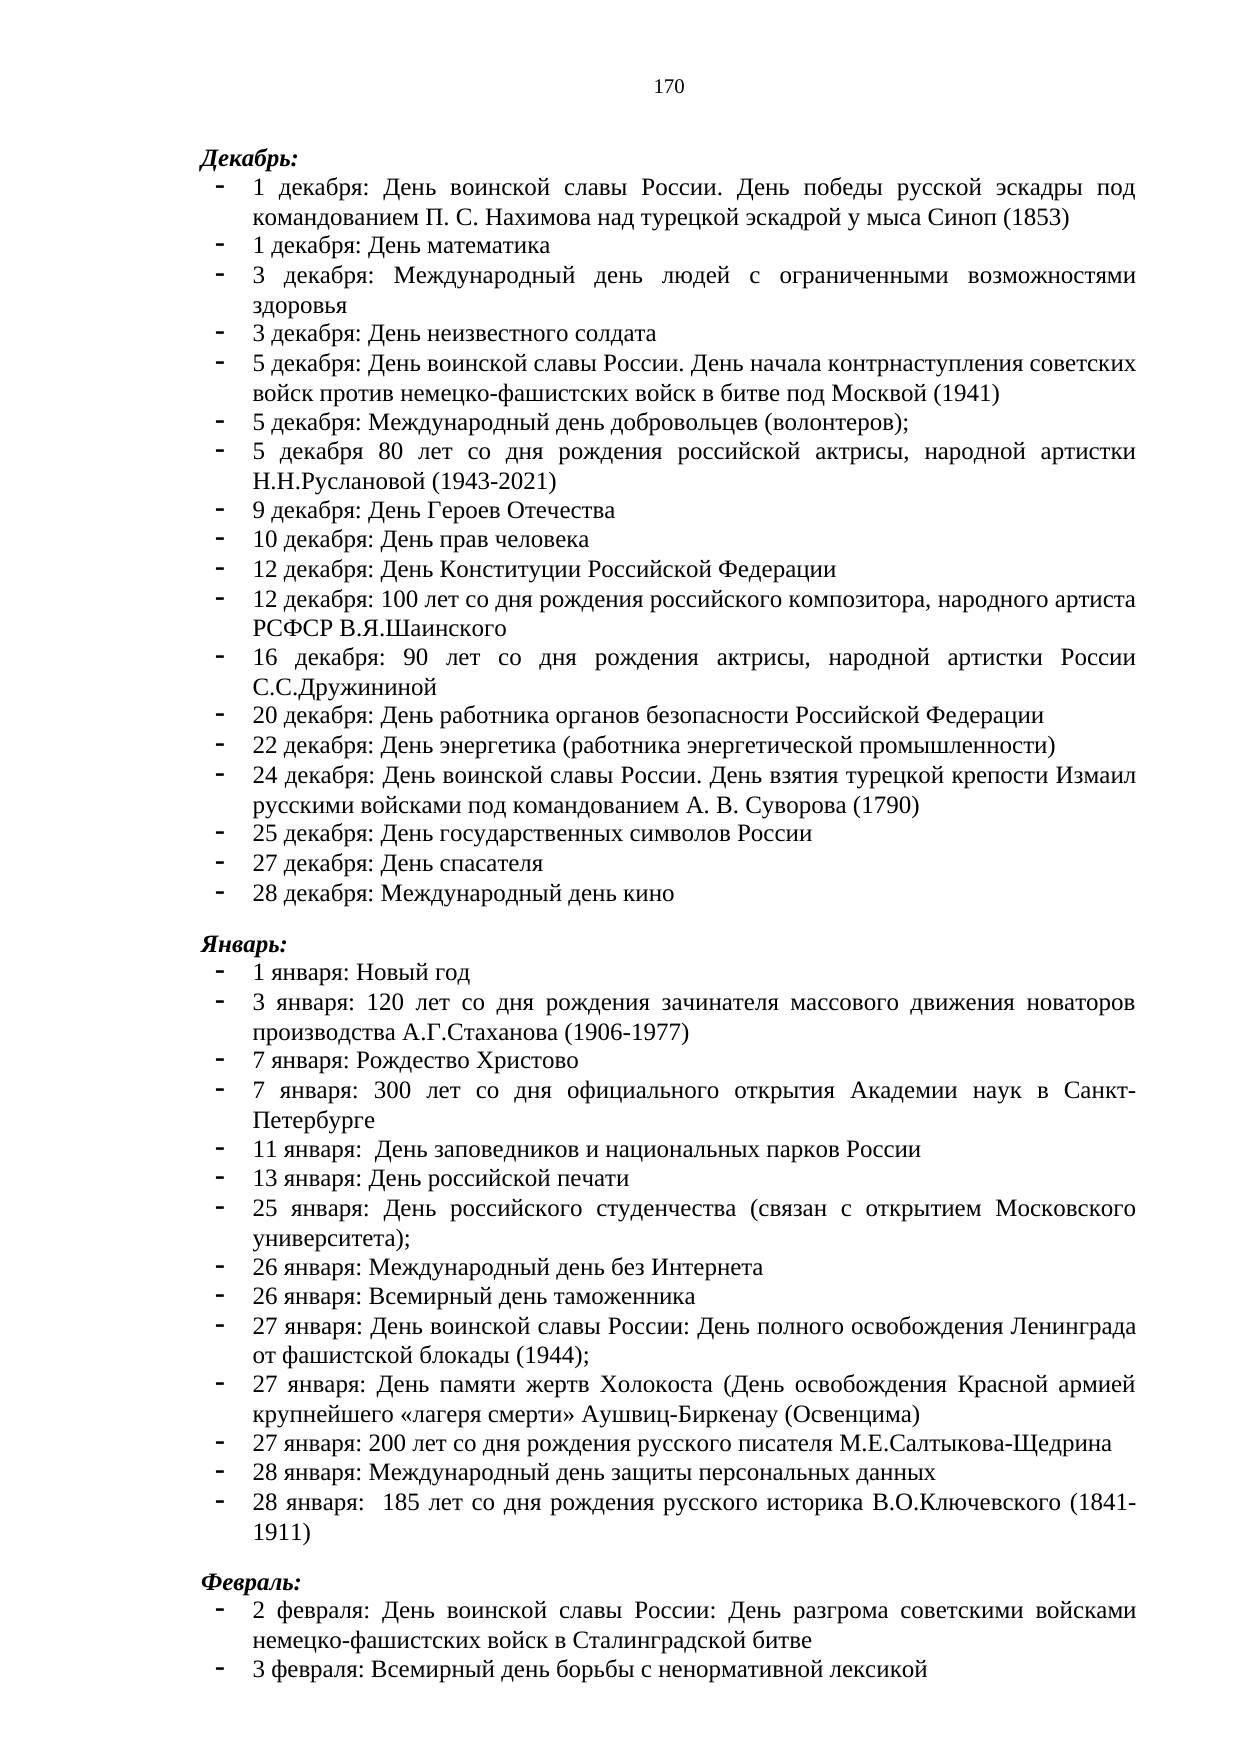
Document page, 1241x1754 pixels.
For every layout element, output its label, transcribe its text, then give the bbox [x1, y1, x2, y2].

list 27 января: День памяти жертв Холокоста (День освобождения Красной армией крупнейшего «лагеря смерти» Аушвиц-Биркенау (Освенцима) [215, 1369, 1137, 1428]
list 3 января: 120 лет со дня рождения зачинателя массового движения новаторов производства А.Г.Стаханова (1906-1977) [215, 987, 1137, 1046]
list 24 декабря: День воинской славы России. День взятия турецкой крепости Измаил русскими войсками под командованием А. В. Суворова (1790) [215, 760, 1137, 818]
list 1 января: Новый год [215, 957, 1137, 987]
text Февраль: [177, 1571, 1137, 1596]
list 9 декабря: День Героев Отечества [215, 495, 1137, 524]
list 2 февраля: День воинской славы России: День разгрома советскими войсками немецко-фашистских войск в Сталинградской битве [215, 1596, 1137, 1654]
list 25 декабря: День государственных символов России [215, 818, 1137, 848]
list 12 декабря: День Конституции Российской Федерации [215, 554, 1137, 584]
list 28 января: Международный день защиты персональных данных [215, 1457, 1137, 1487]
list 16 декабря: 90 лет со дня рождения актрисы, народной артистки России С.С.Дружининой [215, 642, 1137, 701]
list 26 января: Международный день без Интернета [215, 1252, 1137, 1281]
list 5 декабря 80 лет со дня рождения российской актрисы, народной артистки Н.Н.Руслановой (1943-2021) [215, 436, 1137, 495]
list 26 января: Всемирный день таможенника [215, 1281, 1137, 1311]
list 7 января: Рождество Христово [215, 1046, 1137, 1075]
list 10 декабря: День прав человека [215, 524, 1137, 554]
list 1 декабря: День воинской славы России. День победы русской эскадры под командованием П. С. Нахимова над турецкой эскадрой у мыса Синоп (1853) [215, 172, 1137, 230]
list 5 декабря: Международный день добровольцев (волонтеров); [215, 407, 1137, 436]
list 13 января: День российской печати [215, 1163, 1137, 1193]
list 3 февраля: Всемирный день борьбы с ненормативной лексикой [215, 1654, 1137, 1684]
list 20 декабря: День работника органов безопасности Российской Федерации [215, 701, 1137, 730]
list 12 декабря: 100 лет со дня рождения российского композитора, народного артиста РСФСР В.Я.Шаинского [215, 584, 1137, 642]
list 1 декабря: День математика [215, 230, 1137, 260]
list 11 января: День заповедников и национальных парков России [215, 1134, 1137, 1163]
list 28 декабря: Международный день кино [215, 878, 1137, 907]
list 28 января: 185 лет со дня рождения русского историка В.О.Ключевского (1841-1911) [215, 1487, 1137, 1546]
list 7 января: 300 лет со дня официального открытия Академии наук в Санкт-Петербурге [215, 1075, 1137, 1134]
list 25 января: День российского студенчества (связан с открытием Московского университета); [215, 1193, 1137, 1252]
text Декабрь: [177, 147, 1137, 172]
list 27 декабря: День спасателя [215, 848, 1137, 878]
list 22 декабря: День энергетика (работника энергетической промышленности) [215, 730, 1137, 760]
list 5 декабря: День воинской славы России. День начала контрнаступления советских войск против немецко-фашистских войск в битве под Москвой (1941) [215, 348, 1137, 407]
list 27 января: 200 лет со дня рождения русского писателя М.Е.Салтыкова-Щедрина [215, 1428, 1137, 1457]
list 3 декабря: Международный день людей с ограниченными возможностями здоровья [215, 260, 1137, 318]
list 27 января: День воинской славы России: День полного освобождения Ленинграда от фашистской блокады (1944); [215, 1311, 1137, 1369]
text Январь: [177, 932, 1137, 957]
list 3 декабря: День неизвестного солдата [215, 318, 1137, 348]
